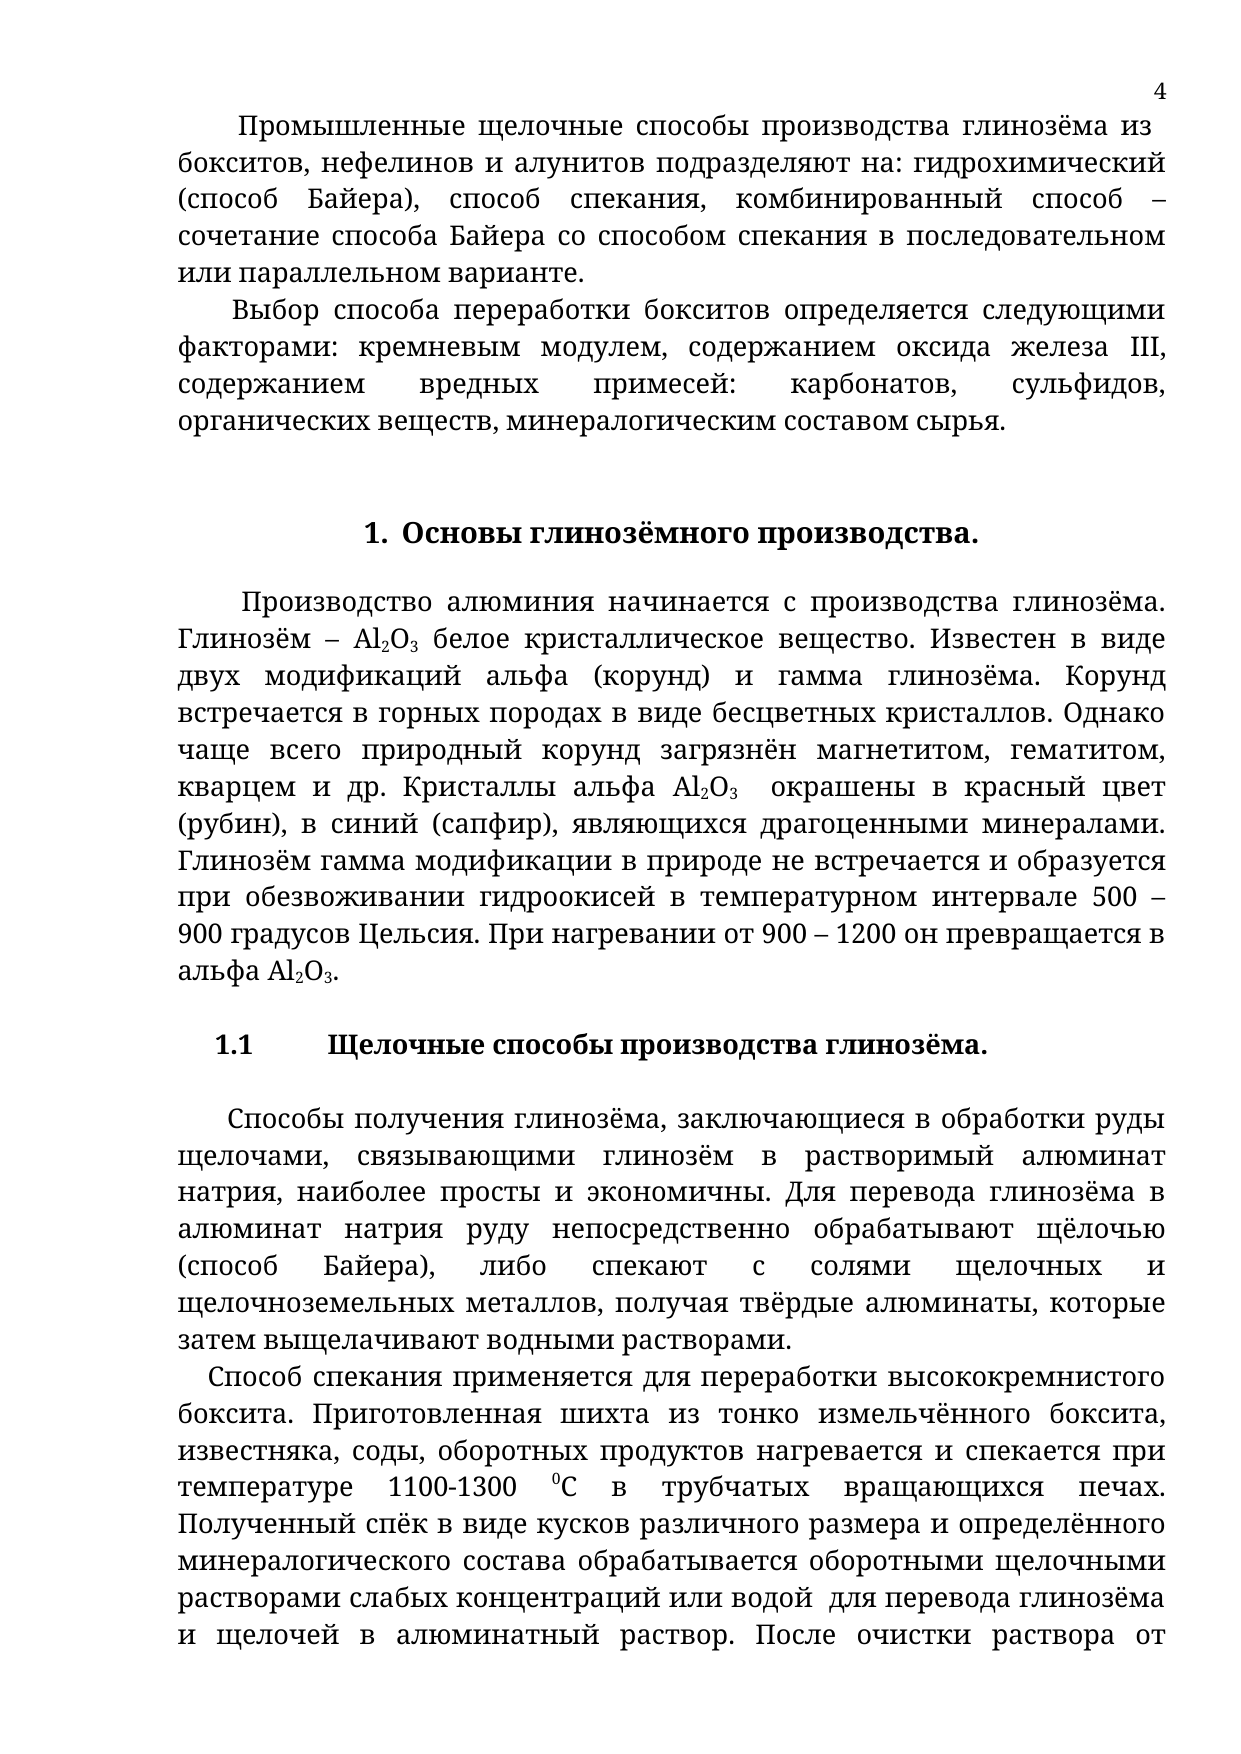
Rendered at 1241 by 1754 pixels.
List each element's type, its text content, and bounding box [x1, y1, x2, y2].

list Основы глинозёмного производства. [177, 512, 1166, 552]
text Способы получения глинозёма, заключающиеся в обработки руды щелочами, связывающими глинозём в растворимый алюминат натрия, наиболее просты и экономичны. Для перевода глинозёма в алюминат натрия руду непосредственно обрабатывают щёлочью (способ Байера), либо спекают с солями щелочных и щелочноземельных металлов, получая твёрдые алюминаты, которые затем выщелачивают водными растворами. [177, 1099, 1166, 1357]
text Производство алюминия начинается с производства глинозёма. Глинозём – Al2O3 белое кристаллическое вещество. Известен в виде двух модификаций альфа (корунд) и гамма глинозёма. Корунд встречается в горных породах в виде бесцветных кристаллов. Однако чаще всего природный корунд загрязнён магнетитом, гематитом, кварцем и др. Кристаллы альфа Al2O3 окрашены в красный цвет (рубин), в синий (сапфир), являющихся драгоценными минералами. Глинозём гамма модификации в природе не встречается и образуется при обезвоживании гидроокисей в температурном интервале 500 – 900 градусов Цельсия. При нагревании от 900 – 1200 он превращается в альфа Al2O3. [177, 583, 1166, 988]
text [177, 1357, 1166, 1652]
list Щелочные способы производства глинозёма. [215, 1025, 1166, 1062]
text Выбор способа переработки бокситов определяется следующими факторами: кремневым модулем, содержанием оксида железа III, содержанием вредных примесей: карбонатов, сульфидов, органических веществ, минералогическим составом сырья. [177, 291, 1166, 438]
text Промышленные щелочные способы производства глинозёма из бокситов, нефелинов и алунитов подразделяют на: гидрохимический (способ Байера), способ спекания, комбинированный способ – сочетание способа Байера со способом спекания в последовательном или параллельном варианте. [177, 106, 1166, 291]
